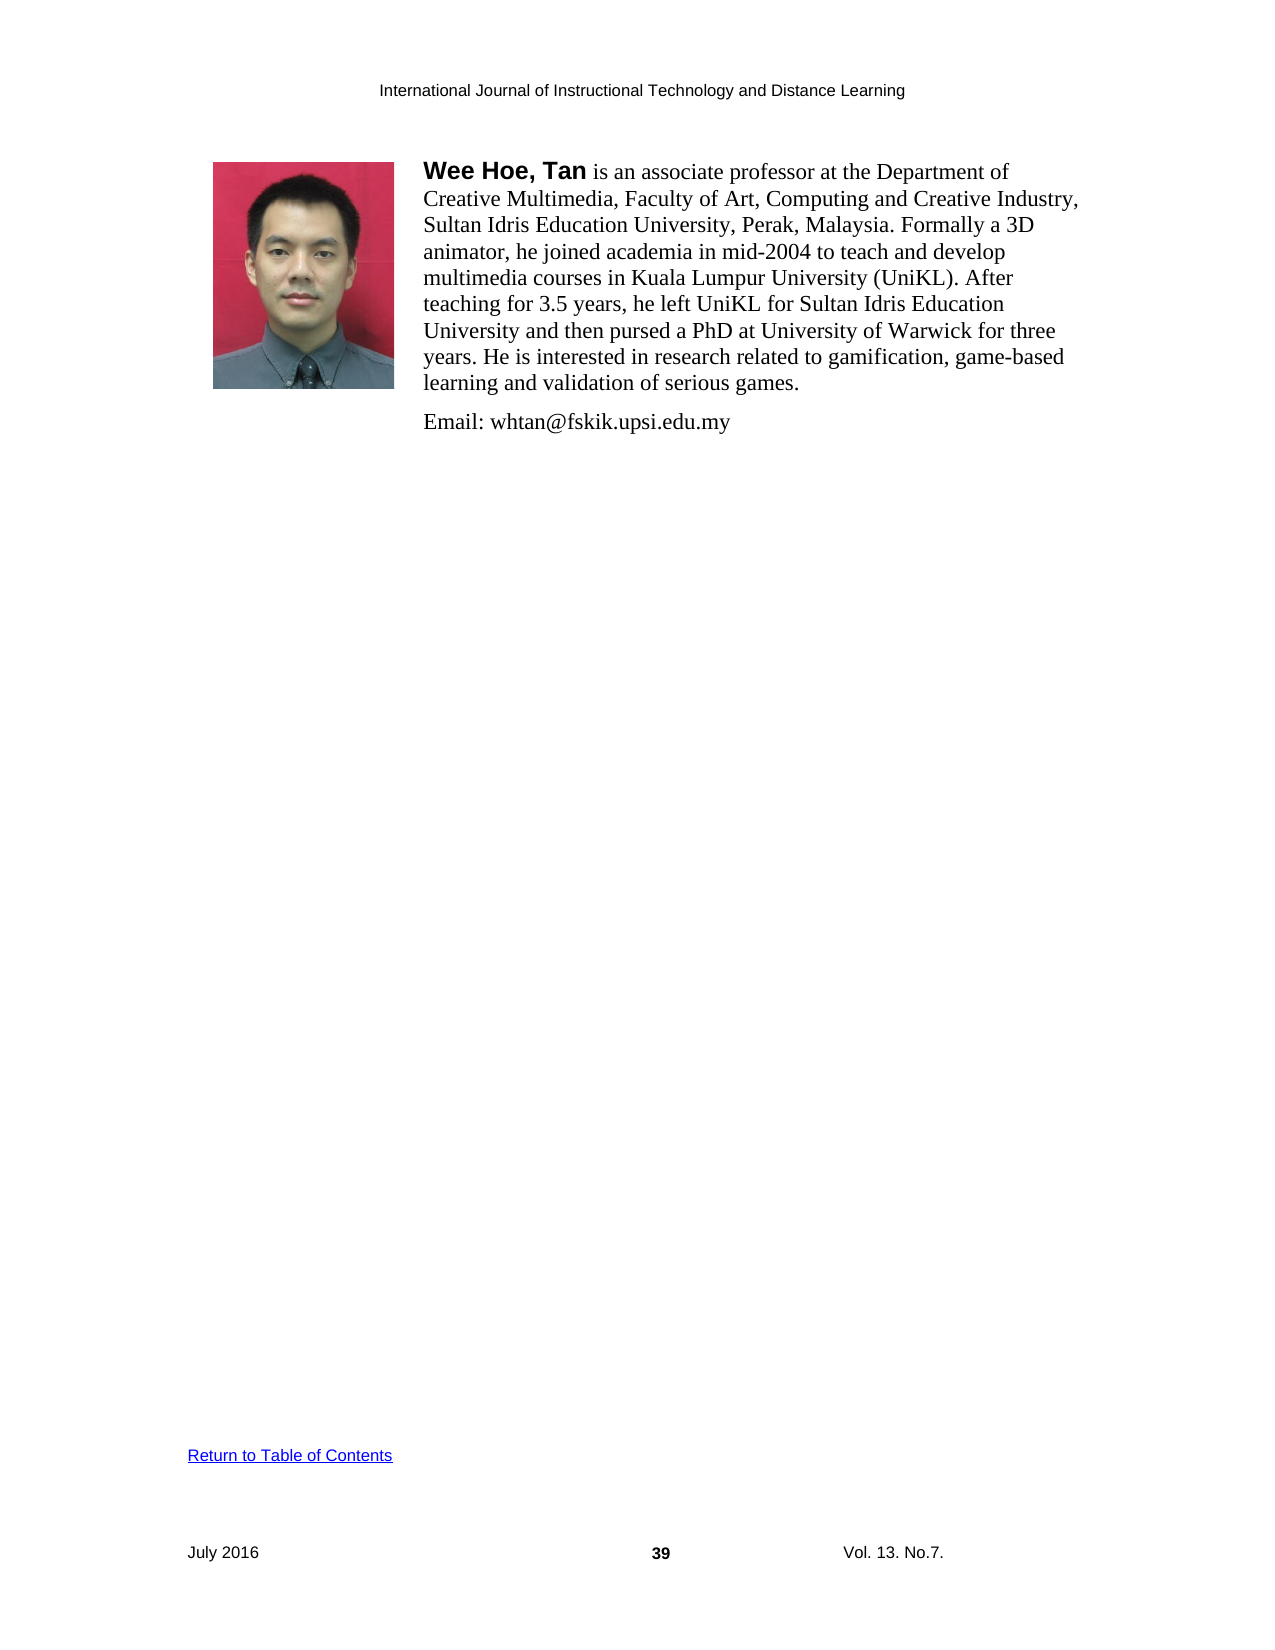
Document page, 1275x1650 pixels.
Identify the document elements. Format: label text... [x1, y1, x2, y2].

text Return to Table of Contents [187, 1445, 1097, 1464]
picture [213, 162, 395, 389]
table_cell Wee Hoe, Tan is an associate professor at the Department of Creative Multimedia, Faculty of Art, Computing and Creative Industry, Sultan Idris Education University, Perak, Malaysia. Formally a 3D animator, he joined academia in mid-2004 to teach and develop multimedia courses in Kuala Lumpur University (UniKL). After teaching for 3.5 years, he left UniKL for Sultan Idris Education University and then pursed a PhD at University of Warwick for three years. He is interested in research related to gamification, game-based learning and validation of serious games. Email: whtan@fskik.upsi.edu.my [412, 150, 1096, 447]
table_cell [202, 150, 412, 447]
